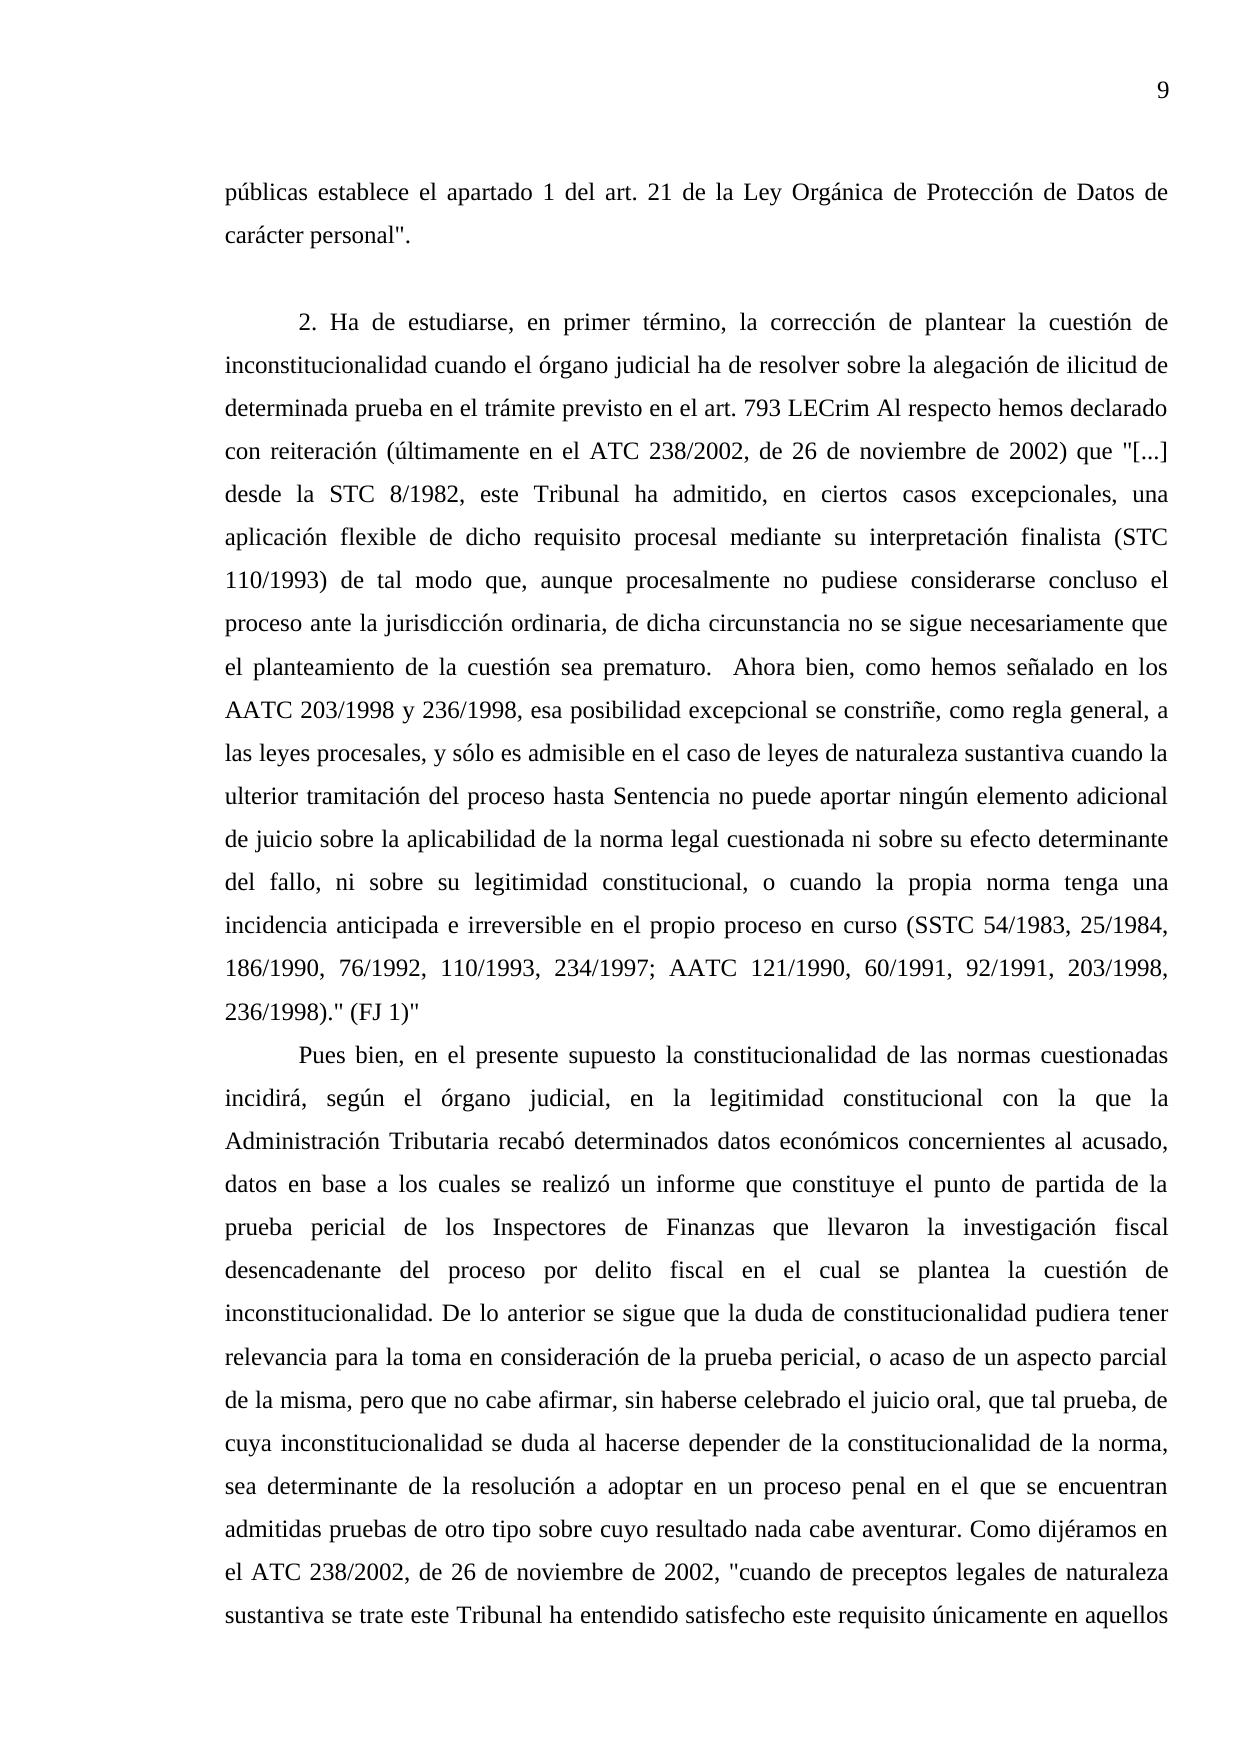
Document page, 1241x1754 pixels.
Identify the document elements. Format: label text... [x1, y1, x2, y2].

text 2. Ha de estudiarse, en primer término, la corrección de plantear la cuestión de inconstitucionalidad cuando el órgano judicial ha de resolver sobre la alegación de ilicitud de determinada prueba en el trámite previsto en el art. 793 LECrim Al respecto hemos declarado con reiteración (últimamente en el ATC 238/2002, de 26 de noviembre de 2002) que "[...] desde la STC 8/1982, este Tribunal ha admitido, en ciertos casos excepcionales, una aplicación flexible de dicho requisito procesal mediante su interpretación finalista (STC 110/1993) de tal modo que, aunque procesalmente no pudiese considerarse concluso el proceso ante la jurisdicción ordinaria, de dicha circunstancia no se sigue necesariamente que el planteamiento de la cuestión sea prematuro. Ahora bien, como hemos señalado en los AATC 203/1998 y 236/1998, esa posibilidad excepcional se constriñe, como regla general, a las leyes procesales, y sólo es admisible en el caso de leyes de naturaleza sustantiva cuando la ulterior tramitación del proceso hasta Sentencia no puede aportar ningún elemento adicional de juicio sobre la aplicabilidad de la norma legal cuestionada ni sobre su efecto determinante del fallo, ni sobre su legitimidad constitucional, o cuando la propia norma tenga una incidencia anticipada e irreversible en el propio proceso en curso (SSTC 54/1983, 25/1984, 186/1990, 76/1992, 110/1993, 234/1997; AATC 121/1990, 60/1991, 92/1991, 203/1998, 236/1998)." (FJ 1)" [224, 307, 1169, 1025]
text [224, 1040, 1169, 1629]
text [224, 177, 1169, 249]
